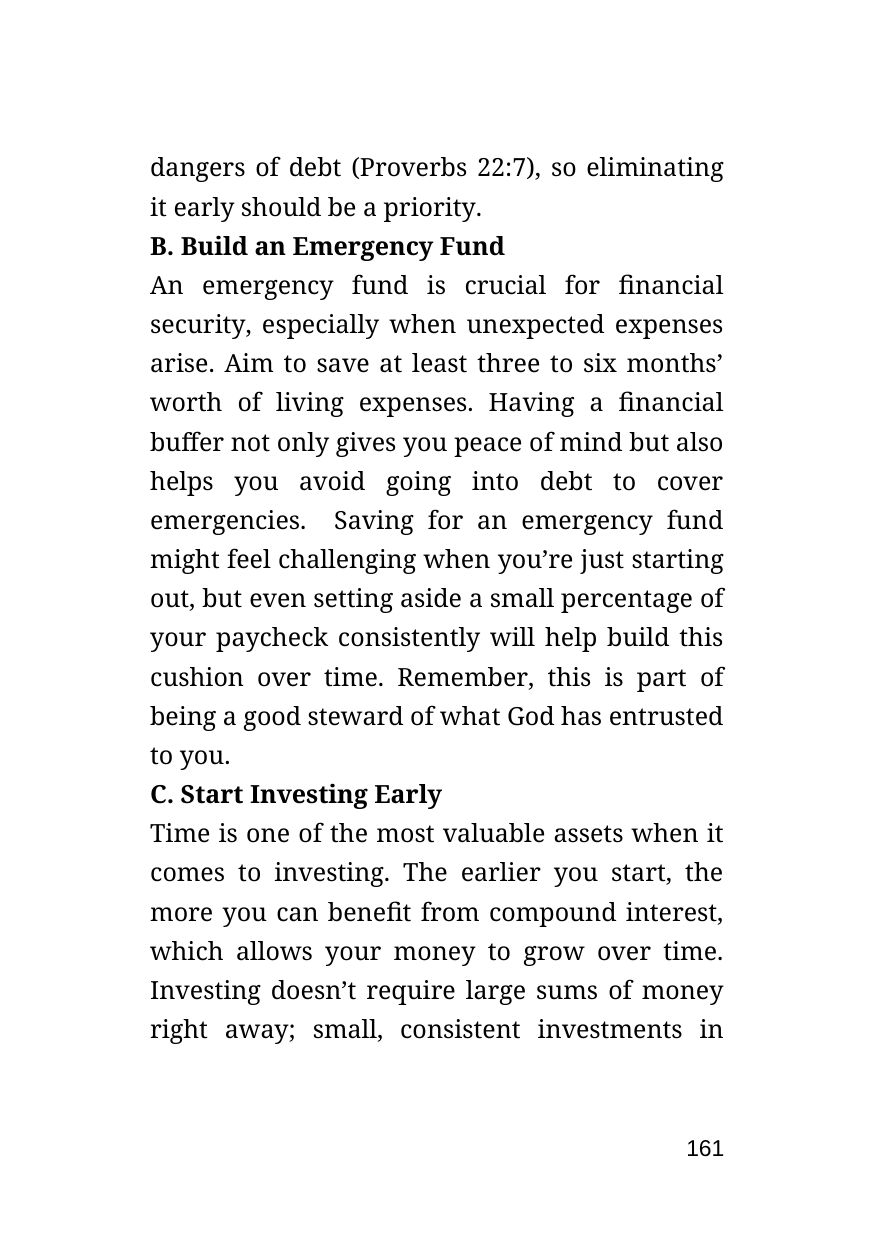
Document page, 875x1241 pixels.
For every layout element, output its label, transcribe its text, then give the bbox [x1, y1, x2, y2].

text An emergency fund is crucial for financial security, especially when unexpected expenses arise. Aim to save at least three to six months’ worth of living expenses. Having a financial buffer not only gives you peace of mind but also helps you avoid going into debt to cover emergencies. Saving for an emergency fund might feel challenging when you’re just starting out, but even setting aside a small percentage of your paycheck consistently will help build this cushion over time. Remember, this is part of being a good steward of what God has entrusted to you. [150, 267, 724, 772]
text B. Build an Emergency Fund [150, 228, 724, 262]
text C. Start Investing Early [150, 777, 724, 811]
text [150, 150, 724, 223]
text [150, 816, 724, 1046]
